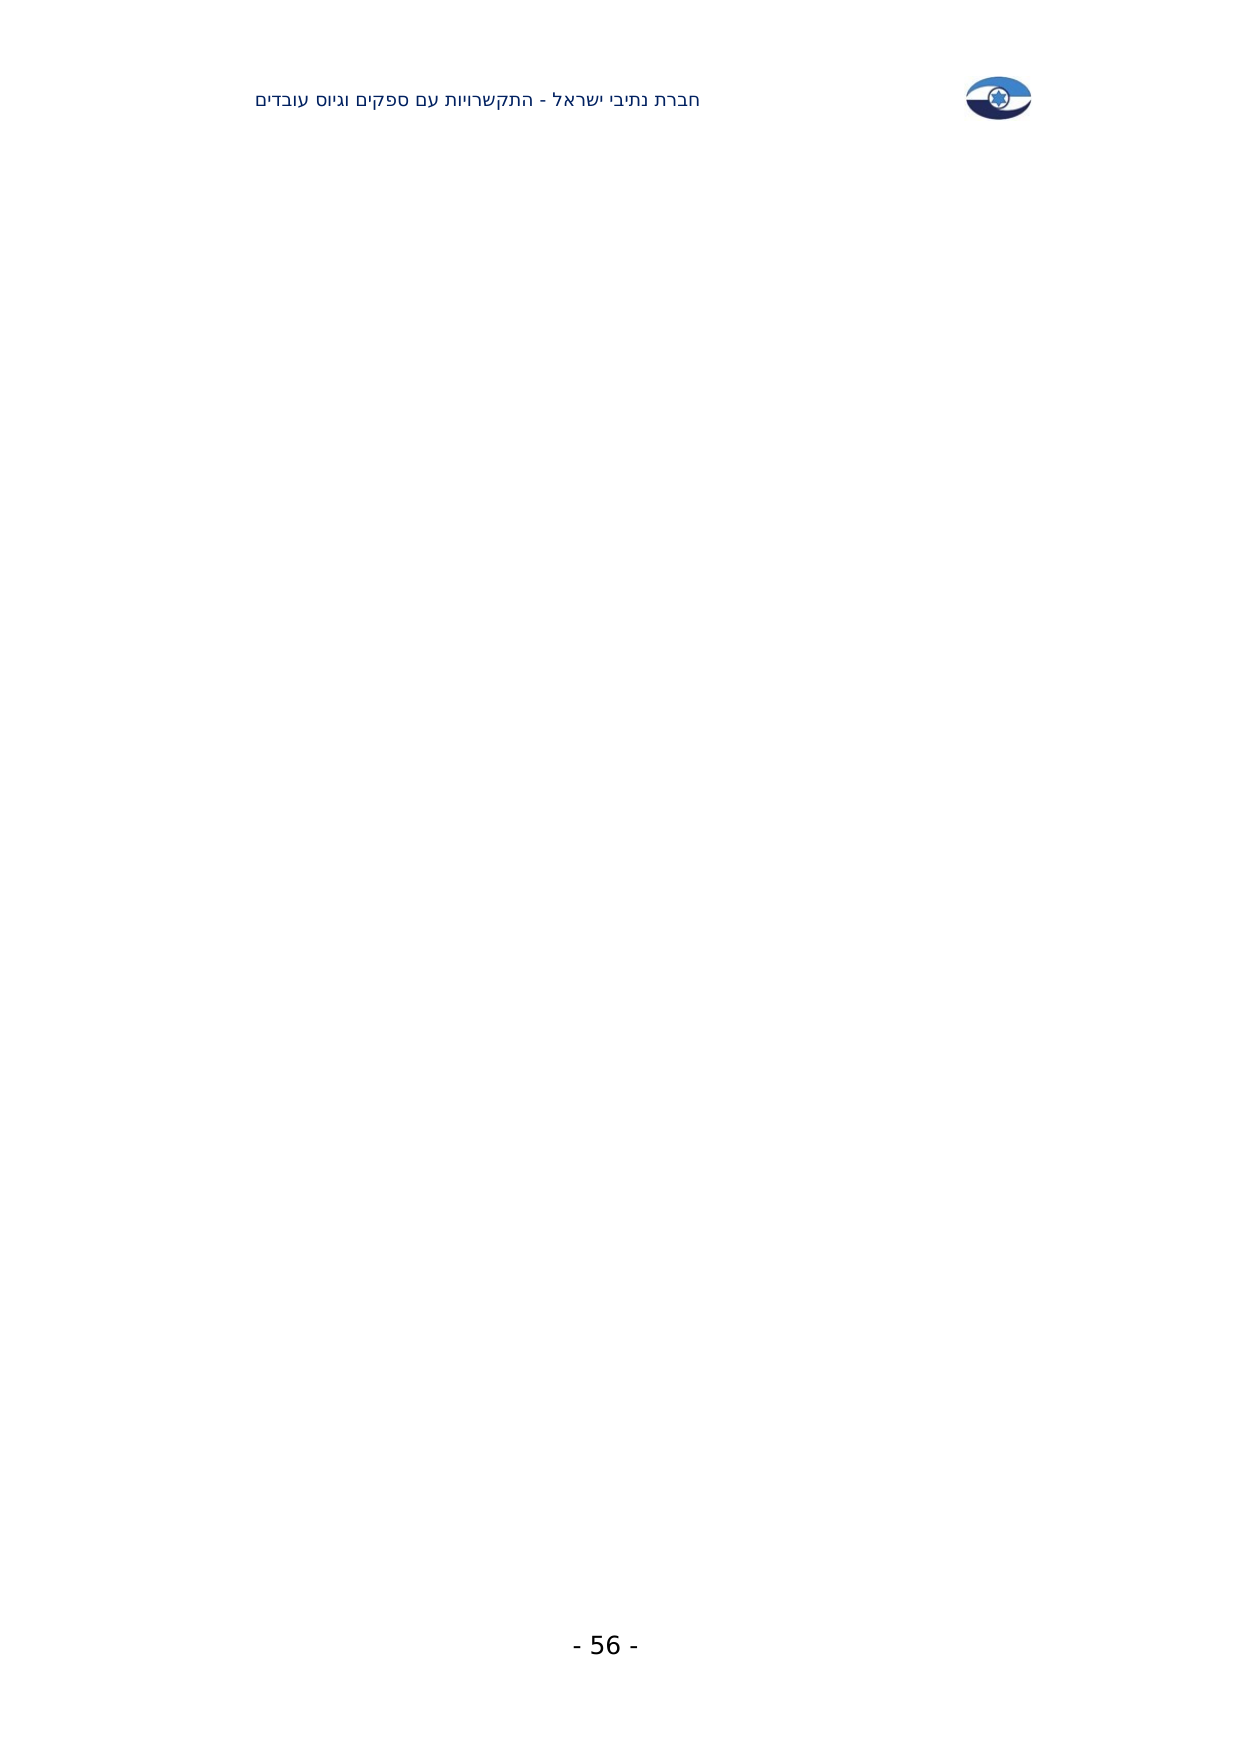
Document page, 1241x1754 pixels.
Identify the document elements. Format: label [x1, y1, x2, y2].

picture [964, 76, 1033, 121]
